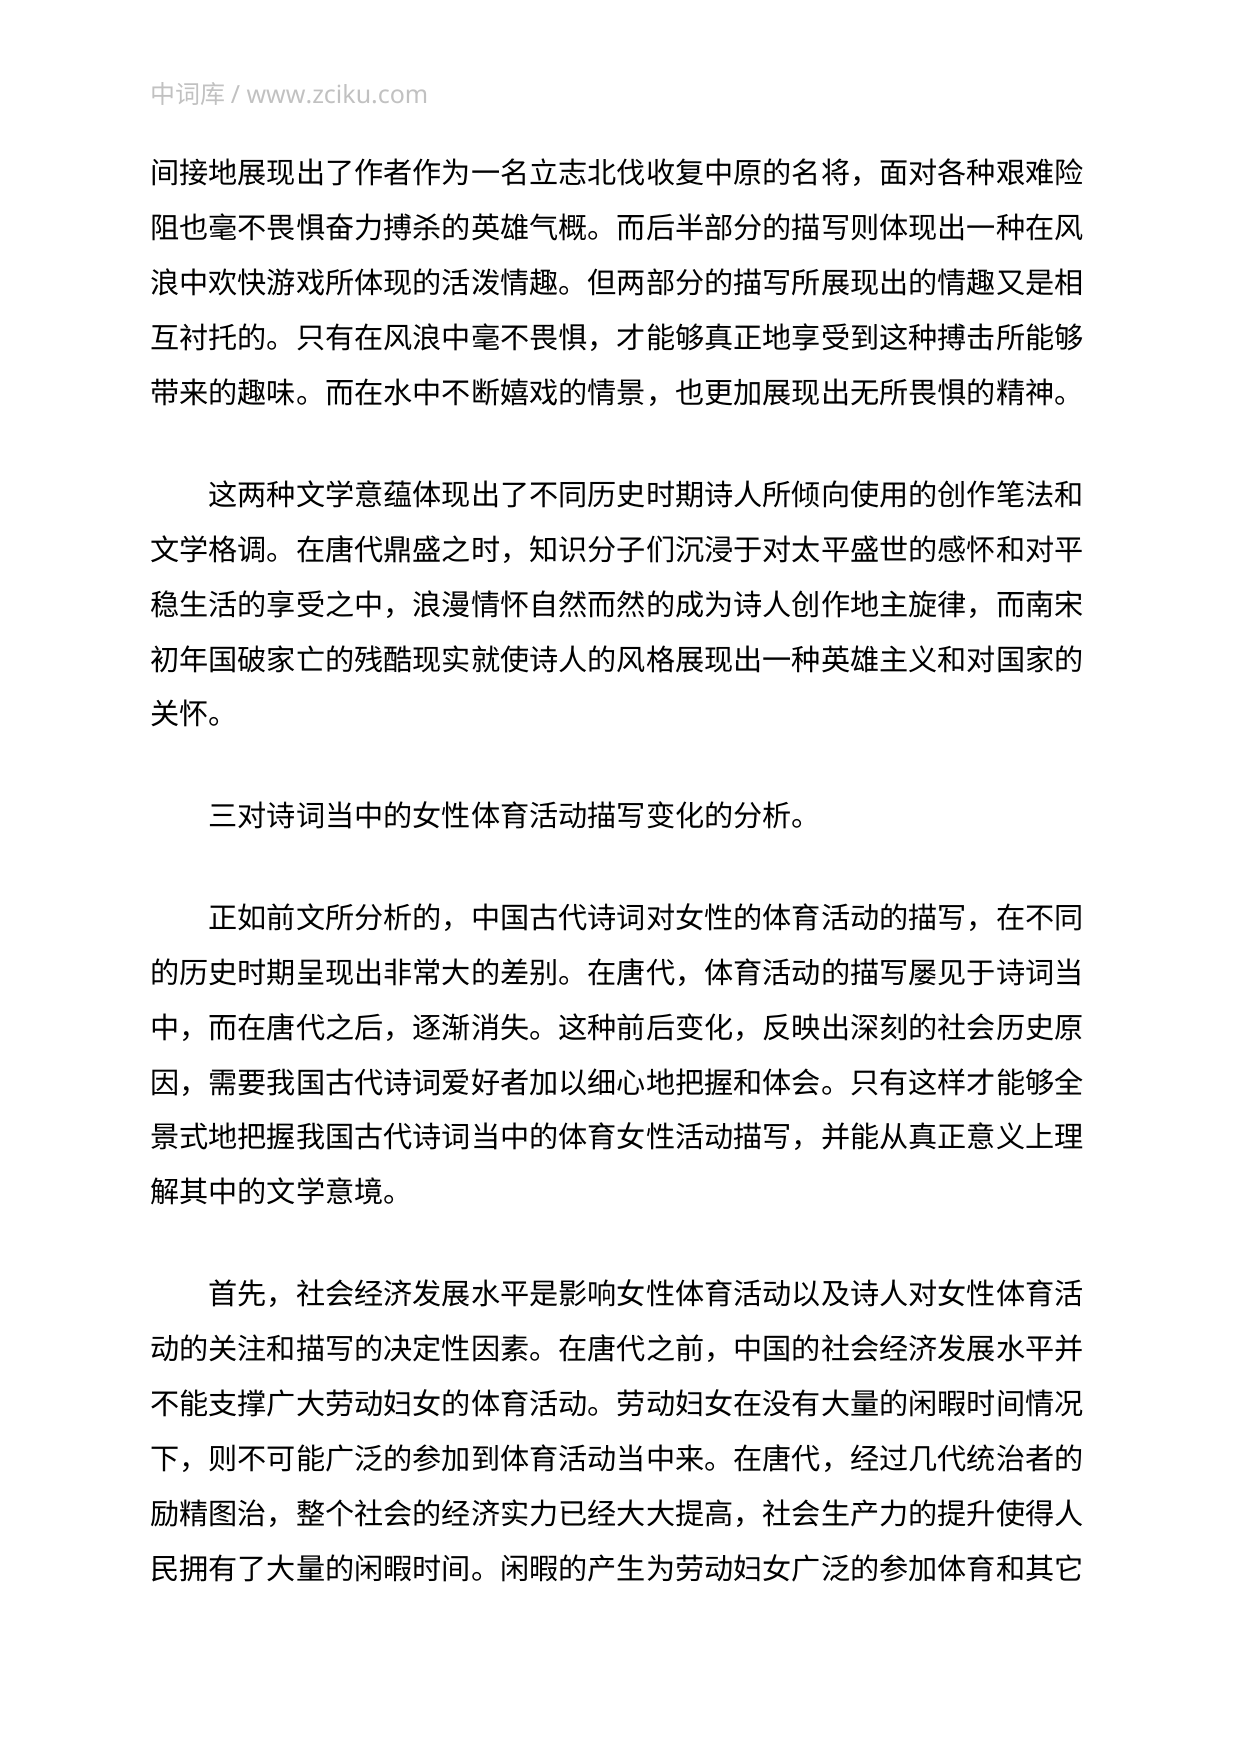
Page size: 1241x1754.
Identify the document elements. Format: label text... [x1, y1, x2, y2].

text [150, 1271, 1090, 1587]
text 正如前文所分析的，中国古代诗词对女性的体育活动的描写，在不同的历史时期呈现出非常大的差别。在唐代，体育活动的描写屡见于诗词当中，而在唐代之后，逐渐消失。这种前后变化，反映出深刻的社会历史原因，需要我国古代诗词爱好者加以细心地把握和体会。只有这样才能够全景式地把握我国古代诗词当中的体育女性活动描写，并能从真正意义上理解其中的文学意境。 [150, 894, 1090, 1211]
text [150, 150, 1090, 412]
text 这两种文学意蕴体现出了不同历史时期诗人所倾向使用的创作笔法和文学格调。在唐代鼎盛之时，知识分子们沉浸于对太平盛世的感怀和对平稳生活的享受之中，浪漫情怀自然而然的成为诗人创作地主旋律，而南宋初年国破家亡的残酷现实就使诗人的风格展现出一种英雄主义和对国家的关怀。 [150, 471, 1090, 733]
text 三对诗词当中的女性体育活动描写变化的分析。 [150, 793, 1090, 835]
